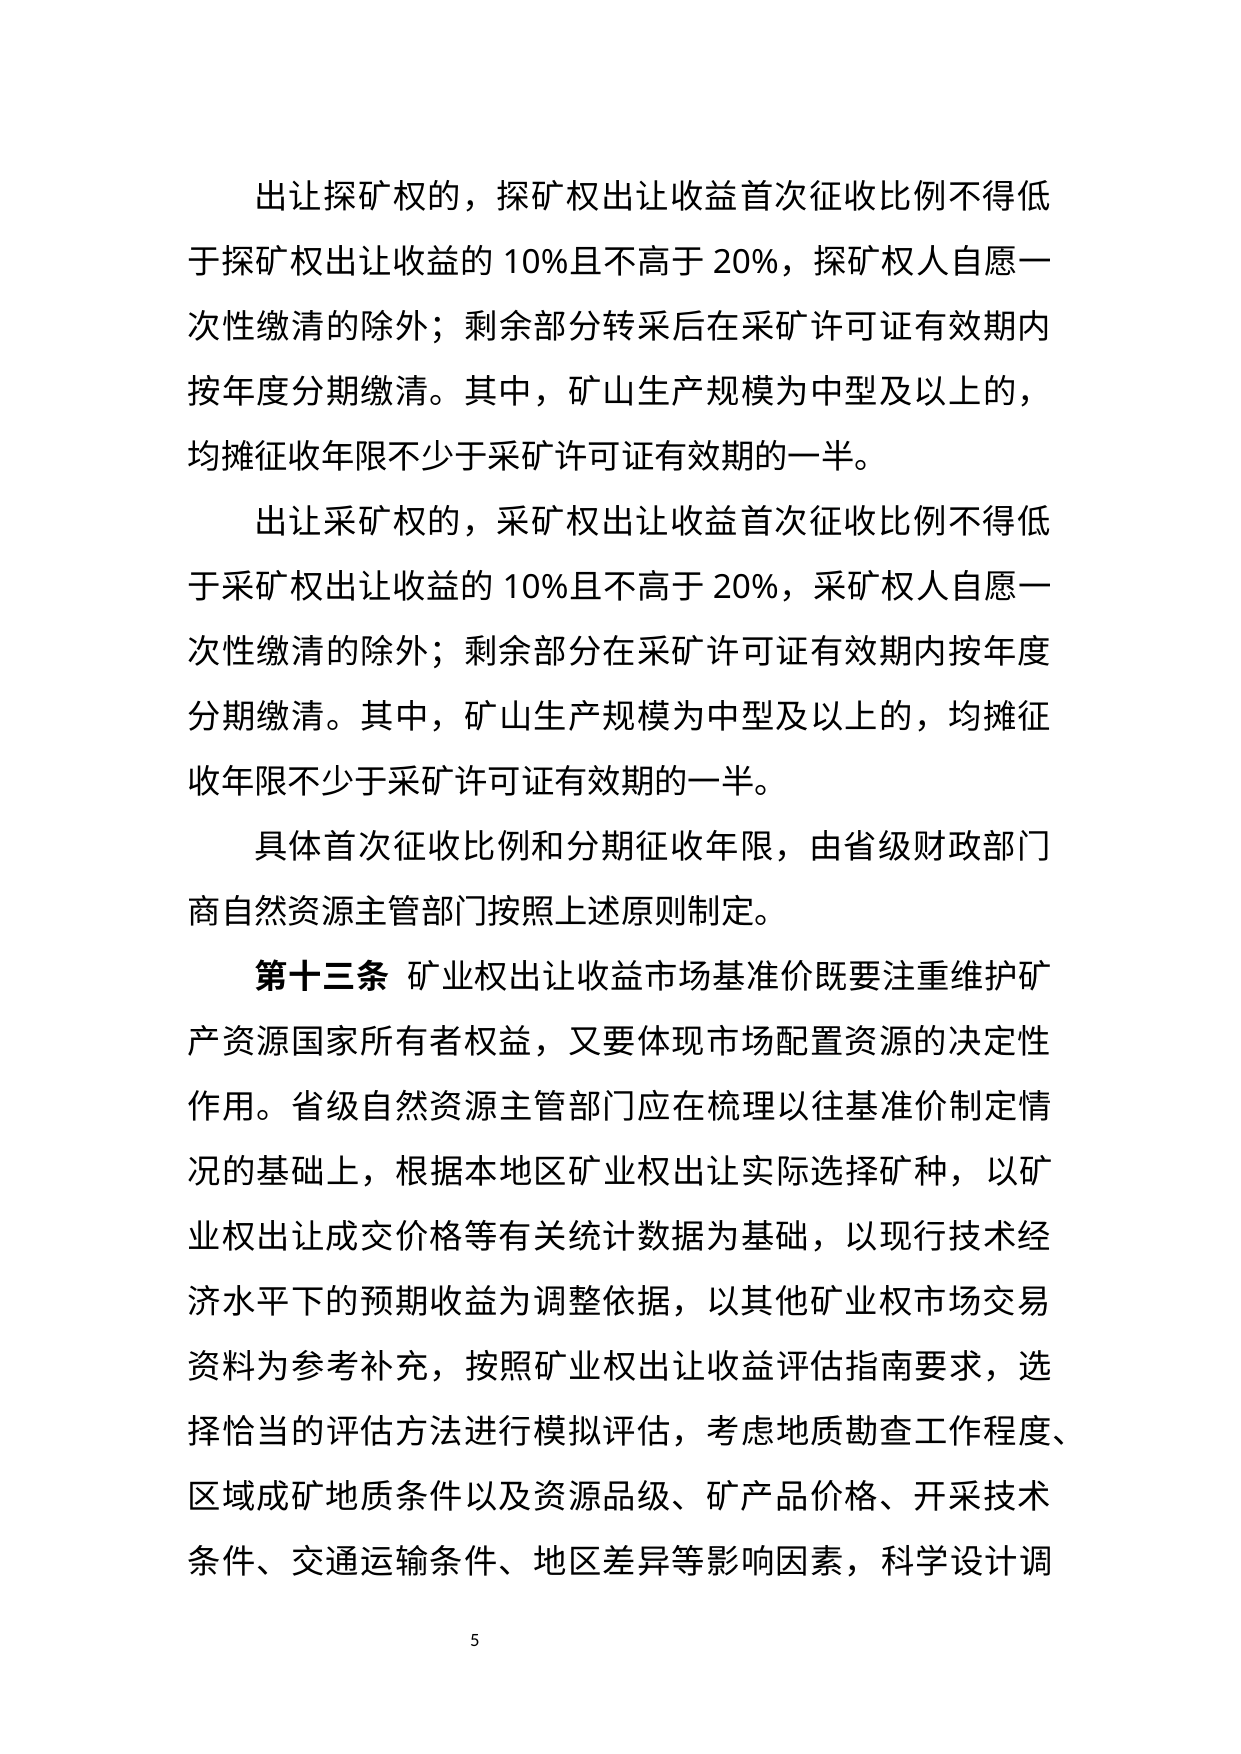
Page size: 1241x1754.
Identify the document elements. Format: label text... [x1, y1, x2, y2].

text 出让探矿权的，探矿权出让收益首次征收比例不得低于探矿权出让收益的10%且不高于20%，探矿权人自愿一次性缴清的除外；剩余部分转采后在采矿许可证有效期内按年度分期缴清。其中，矿山生产规模为中型及以上的，均摊征收年限不少于采矿许可证有效期的一半。 [187, 162, 1053, 487]
text 具体首次征收比例和分期征收年限，由省级财政部门商自然资源主管部门按照上述原则制定。 [187, 812, 1053, 942]
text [187, 942, 1053, 1592]
text 出让采矿权的，采矿权出让收益首次征收比例不得低于采矿权出让收益的10%且不高于20%，采矿权人自愿一次性缴清的除外；剩余部分在采矿许可证有效期内按年度分期缴清。其中，矿山生产规模为中型及以上的，均摊征收年限不少于采矿许可证有效期的一半。 [187, 487, 1053, 812]
